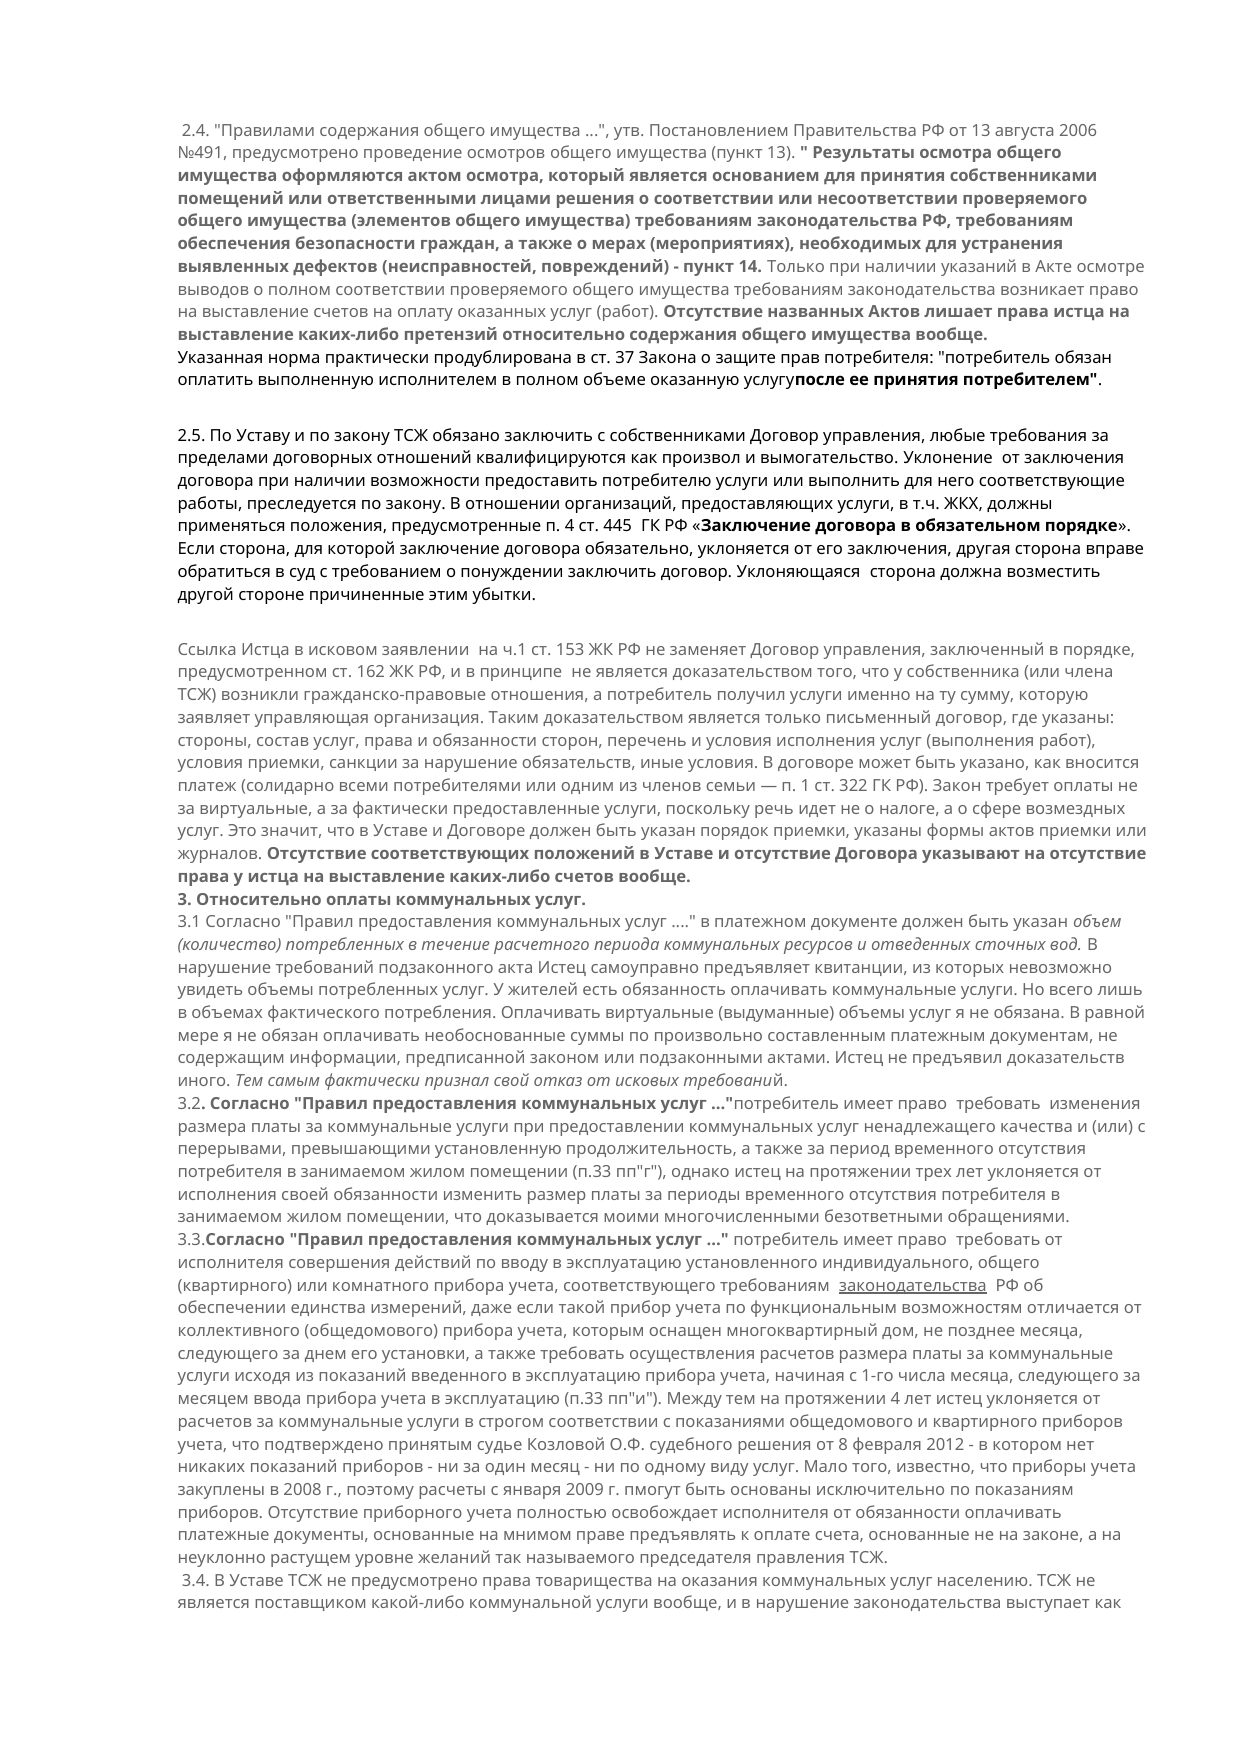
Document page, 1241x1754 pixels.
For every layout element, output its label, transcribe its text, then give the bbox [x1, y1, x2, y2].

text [177, 1568, 1152, 1614]
text 3.3.Согласно "Правил предоставления коммунальных услуг ..." потребитель имеет право требовать от исполнителя совершения действий по вводу в эксплуатацию установленного индивидуального, общего (квартирного) или комнатного прибора учета, соответствующего требованиям законодательства РФ об обеспечении единства измерений, даже если такой прибор учета по функциональным возможностям отличается от коллективного (общедомового) прибора учета, которым оснащен многоквартирный дом, не позднее месяца, следующего за днем его установки, а также требовать осуществления расчетов размера платы за коммунальные услуги исходя из показаний введенного в эксплуатацию прибора учета, начиная с 1-го числа месяца, следующего за месяцем ввода прибора учета в эксплуатацию (п.33 пп"и"). Между тем на протяжении 4 лет истец уклоняется от расчетов за коммунальные услуги в строгом соответствии с показаниями общедомового и квартирного приборов учета, что подтверждено принятым судье Козловой О.Ф. судебного решения от 8 февраля 2012 - в котором нет никаких показаний приборов - ни за один месяц - ни по одному виду услуг. Мало того, известно, что приборы учета закуплены в 2008 г., поэтому расчеты с января 2009 г. пмогут быть основаны исключительно по показаниям приборов. Отсутствие приборного учета полностью освобождает исполнителя от обязанности оплачивать платежные документы, основанные на мнимом праве предъявлять к оплате счета, основанные не на законе, а на неуклонно растущем уровне желаний так называемого председателя правления ТСЖ. [177, 1228, 1152, 1568]
text 2.5. По Уставу и по закону ТСЖ обязано заключить с собственниками Договор управления, любые требования за пределами договорных отношений квалифицируются как произвол и вымогательство. Уклонение от заключения договора при наличии возможности предоставить потребителю услуги или выполнить для него соответствующие работы, преследуется по закону. В отношении организаций, предоставляющих услуги, в т.ч. ЖКХ, должны применяться положения, предусмотренные п. 4 ст. 445 ГК РФ «Заключение договора в обязательном порядке». Если сторона, для которой заключение договора обязательно, уклоняется от его заключения, другая сторона вправе обратиться в суд с требованием о понуждении заключить договор. Уклоняющаяся сторона должна возместить другой стороне причиненные этим убытки. [177, 423, 1152, 605]
text 3.2. Согласно "Правил предоставления коммунальных услуг ..."потребитель имеет право требовать изменения размера платы за коммунальные услуги при предоставлении коммунальных услуг ненадлежащего качества и (или) с перерывами, превышающими установленную продолжительность, а также за период временного отсутствия потребителя в занимаемом жилом помещении (п.33 пп"г"), однако истец на протяжении трех лет уклоняется от исполнения своей обязанности изменить размер платы за периоды временного отсутствия потребителя в занимаемом жилом помещении, что доказывается моими многочисленными безответными обращениями. [177, 1091, 1152, 1228]
text 3. Относительно оплаты коммунальных услуг. [177, 887, 1152, 910]
text 3.1 Согласно "Правил предоставления коммунальных услуг ...." в платежном документе должен быть указан объем (количество) потребленных в течение расчетного периода коммунальных ресурсов и отведенных сточных вод. В нарушение требований подзаконного акта Истец самоуправно предъявляет квитанции, из которых невозможно увидеть объемы потребленных услуг. У жителей есть обязанность оплачивать коммунальные услуги. Но всего лишь в объемах фактического потребления. Оплачивать виртуальные (выдуманные) объемы услуг я не обязана. В равной мере я не обязан оплачивать необоснованные суммы по произвольно составленным платежным документам, не содержащим информации, предписанной законом или подзаконными актами. Истец не предъявил доказательств иного. Тем самым фактически признал свой отказ от исковых требований. [177, 910, 1152, 1091]
text 2.4. "Правилами содержания общего имущества ...", утв. Постановлением Правительства РФ от 13 августа 2006 №491, предусмотрено проведение осмотров общего имущества (пункт 13). " Результаты осмотра общего имущества оформляются актом осмотра, который является основанием для принятия собственниками помещений или ответственными лицами решения о соответствии или несоответствии проверяемого общего имущества (элементов общего имущества) требованиям законодательства РФ, требованиям обеспечения безопасности граждан, а также о мерах (мероприятиях), необходимых для устранения выявленных дефектов (неисправностей, повреждений) - пункт 14. Только при наличии указаний в Акте осмотре выводов о полном соответствии проверяемого общего имущества требованиям законодательства возникает право на выставление счетов на оплату оказанных услуг (работ). Отсутствие названных Актов лишает права истца на выставление каких-либо претензий относительно содержания общего имущества вообще. [177, 118, 1152, 345]
text Ссылка Истца в исковом заявлении на ч.1 ст. 153 ЖК РФ не заменяет Договор управления, заключенный в порядке, предусмотренном ст. 162 ЖК РФ, и в принципе не является доказательством того, что у собственника (или члена ТСЖ) возникли гражданско-правовые отношения, а потребитель получил услуги именно на ту сумму, которую заявляет управляющая организация. Таким доказательством является только письменный договор, где указаны: стороны, состав услуг, права и обязанности сторон, перечень и условия исполнения услуг (выполнения работ), условия приемки, санкции за нарушение обязательств, иные условия. В договоре может быть указано, как вносится платеж (солидарно всеми потребителями или одним из членов семьи — п. 1 ст. 322 ГК РФ). Закон требует оплаты не за виртуальные, а за фактически предоставленные услуги, поскольку речь идет не о налоге, а о сфере возмездных услуг. Это значит, что в Уставе и Договоре должен быть указан порядок приемки, указаны формы актов приемки или журналов. Отсутствие соответствующих положений в Уставе и отсутствие Договора указывают на отсутствие права у истца на выставление каких-либо счетов вообще. [177, 637, 1152, 887]
text Указанная норма практически продублирована в ст. 37 Закона о защите прав потребителя: "потребитель обязан оплатить выполненную исполнителем в полном объеме оказанную услугупосле ее принятия потребителем". [177, 345, 1152, 391]
